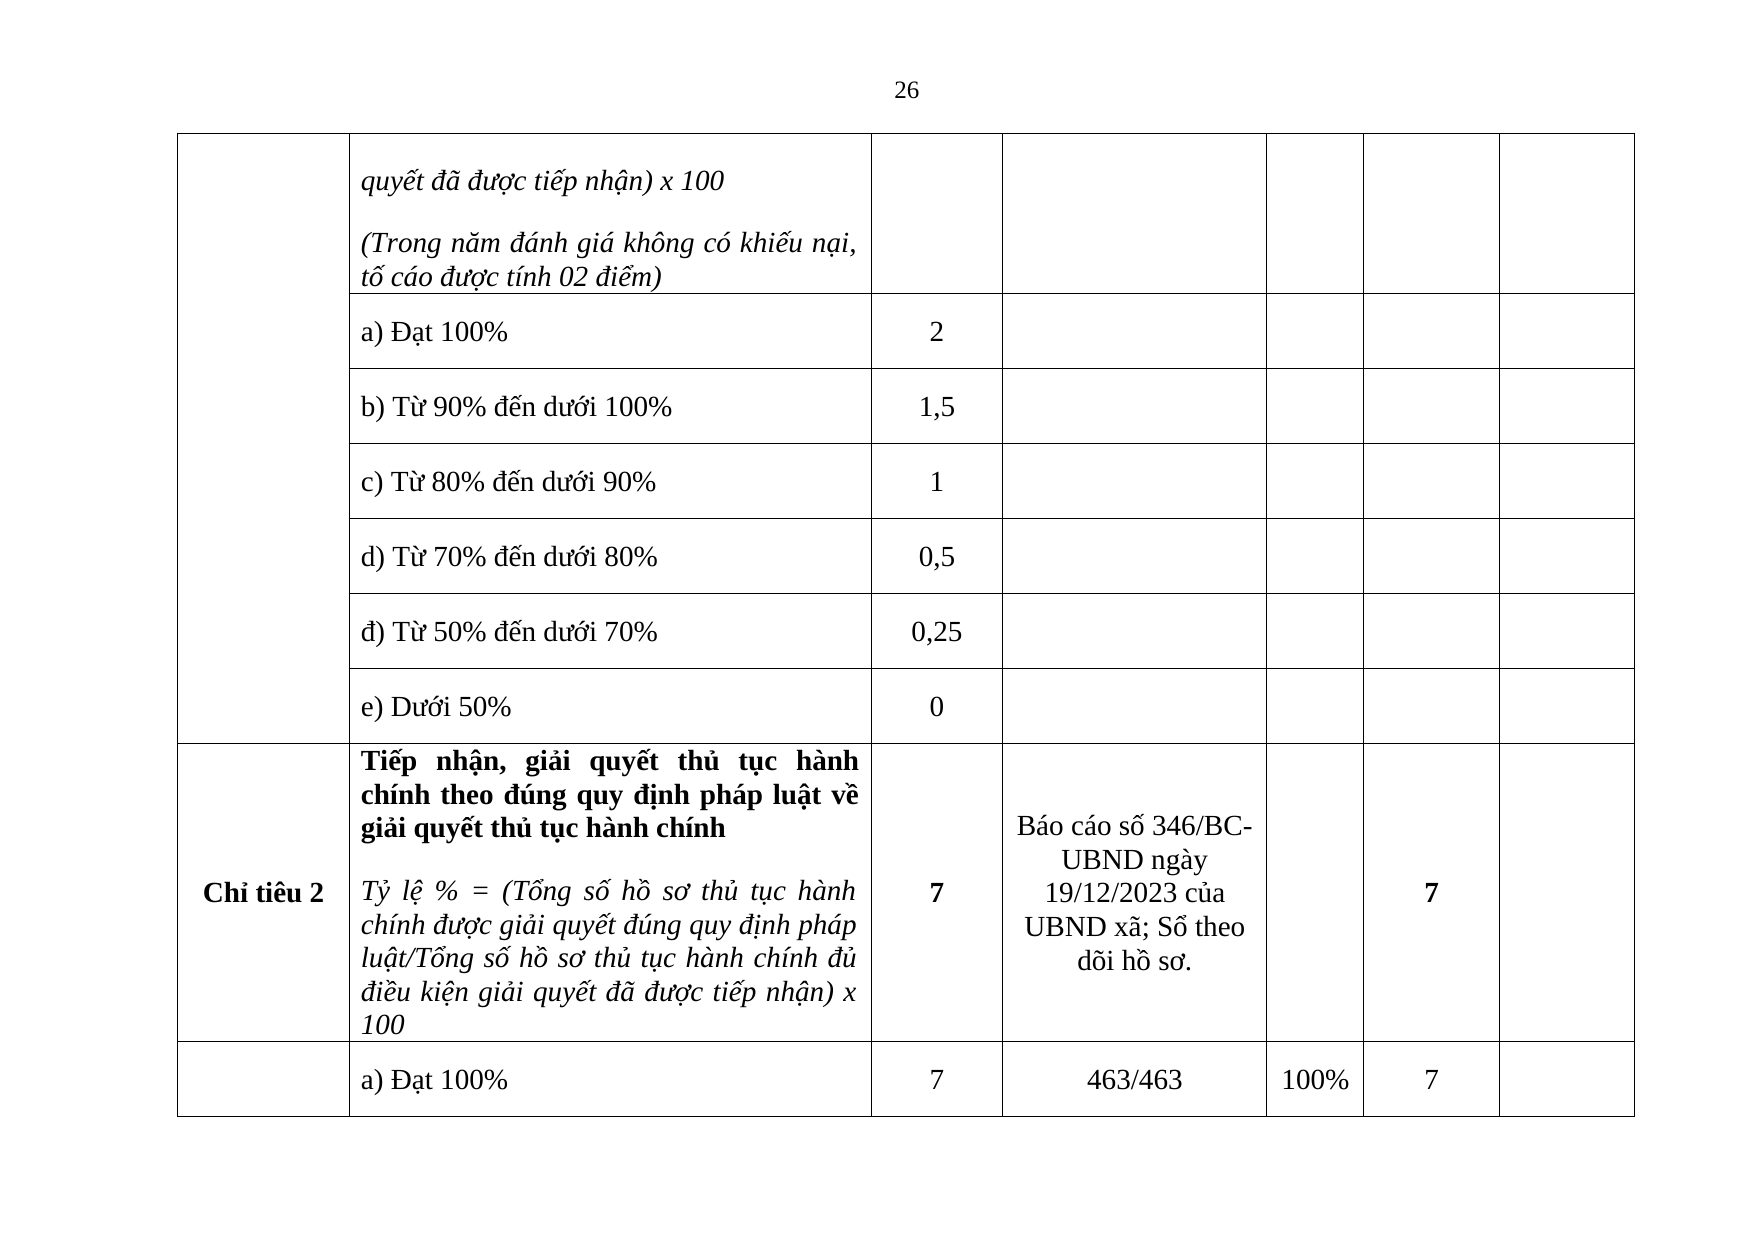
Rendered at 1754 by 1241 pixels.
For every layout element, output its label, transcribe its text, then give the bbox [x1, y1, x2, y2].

table_cell [1500, 444, 1634, 517]
table_cell [1003, 519, 1266, 592]
table_cell [1364, 369, 1499, 442]
table_cell Báo cáo số 346/BC-UBND ngày 19/12/2023 của UBND xã; Sổ theo dõi hồ sơ. [1003, 744, 1266, 1041]
table_cell [1364, 594, 1499, 667]
table_cell [1267, 294, 1363, 367]
table_cell 463/463 [1003, 1042, 1266, 1116]
table_cell [1500, 519, 1634, 592]
table_cell [1364, 444, 1499, 517]
table_cell [1500, 294, 1634, 367]
table_cell [1500, 1042, 1634, 1116]
table_cell [1267, 134, 1363, 292]
table_cell 7 [872, 744, 1002, 1041]
table_cell [1003, 594, 1266, 667]
table_cell 0 [872, 669, 1002, 742]
table_cell 0,5 [872, 519, 1002, 592]
table_cell e) Dưới 50% [350, 669, 871, 742]
table_cell [1003, 294, 1266, 367]
table_cell 1 [872, 444, 1002, 517]
table_cell Tiếp nhận, giải quyết thủ tục hành chính theo đúng quy định pháp luật về giải quyết thủ tục hành chính Tỷ lệ % = (Tổng số hồ sơ thủ tục hành chính được giải quyết đúng quy định pháp luật/Tổng số hồ sơ thủ tục hành chính đủ điều kiện giải quyết đã được tiếp nhận) x 100 [350, 744, 871, 1041]
table_cell 1,5 [872, 369, 1002, 442]
table_cell 100% [1267, 1042, 1363, 1116]
table_cell [1267, 369, 1363, 442]
table_cell d) Từ 70% đến dưới 80% [350, 519, 871, 592]
table_cell [1003, 669, 1266, 742]
table_cell [1500, 669, 1634, 742]
table_cell đ) Từ 50% đến dưới 70% [350, 594, 871, 667]
table_cell [178, 1042, 349, 1116]
table_cell c) Từ 80% đến dưới 90% [350, 444, 871, 517]
table_cell [1267, 519, 1363, 592]
table_cell 2 [872, 294, 1002, 367]
table_cell Chỉ tiêu 2 [178, 744, 349, 1041]
table_cell 2 [1364, 134, 1499, 292]
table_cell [350, 134, 871, 292]
table_cell [1500, 369, 1634, 442]
table_cell a) Đạt 100% [350, 1042, 871, 1116]
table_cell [1003, 134, 1266, 292]
table_cell [1364, 519, 1499, 592]
table_cell [1500, 594, 1634, 667]
table_cell [1267, 594, 1363, 667]
table_cell a) Đạt 100% [350, 294, 871, 367]
table_cell [1267, 669, 1363, 742]
table_cell [1364, 669, 1499, 742]
table_cell [1500, 134, 1634, 292]
table_cell [1500, 744, 1634, 1041]
table_cell b) Từ 90% đến dưới 100% [350, 369, 871, 442]
table_cell 2 [872, 134, 1002, 292]
table_cell 7 [1364, 744, 1499, 1041]
table_cell 7 [1364, 1042, 1499, 1116]
table_cell 7 [872, 1042, 1002, 1116]
table_cell [1267, 444, 1363, 517]
table_cell [1267, 744, 1363, 1041]
table_cell [1003, 444, 1266, 517]
table_cell 0,25 [872, 594, 1002, 667]
table_cell [1364, 294, 1499, 367]
table_cell [1003, 369, 1266, 442]
